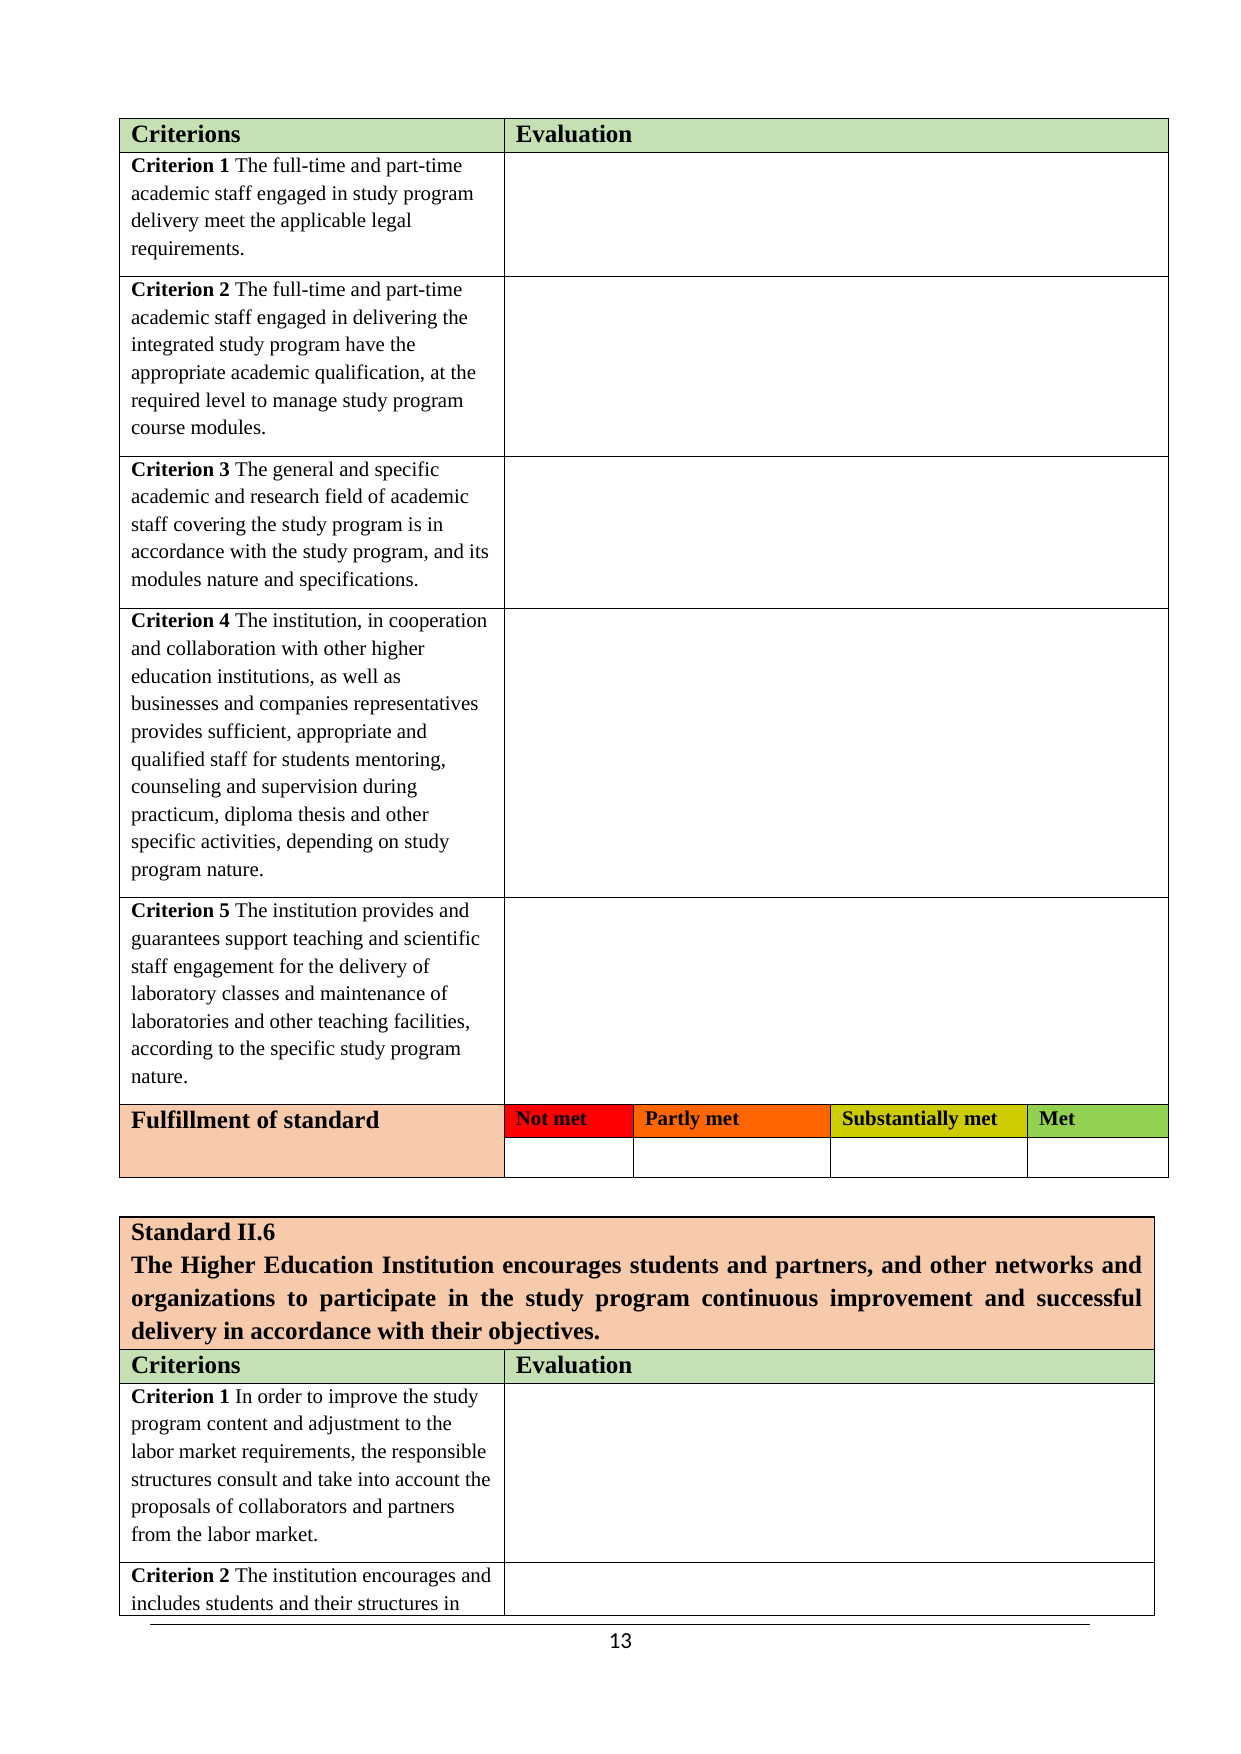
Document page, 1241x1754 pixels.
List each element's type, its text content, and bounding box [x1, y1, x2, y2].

table_cell Criterion 1 The full-time and part-time academic staff engaged in study program delivery meet the applicable legal requirements. [120, 153, 504, 276]
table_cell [120, 1563, 504, 1615]
table_cell Criterion 3 The general and specific academic and research field of academic staff covering the study program is in accordance with the study program, and its modules nature and specifications. [120, 457, 504, 607]
table_cell [505, 609, 1168, 897]
table_cell Criterion 1 In order to improve the study program content and adjustment to the labor market requirements, the responsible structures consult and take into account the proposals of collaborators and partners from the labor market. [120, 1384, 504, 1562]
table_cell Met [1028, 1105, 1168, 1137]
table_cell Criterions [120, 1350, 504, 1383]
table_cell Not met [505, 1105, 633, 1137]
table_cell [505, 898, 1168, 1104]
table_cell Criterions [120, 119, 504, 152]
table_header Standard II.6 The Higher Education Institution encourages students and partners, and other networks and organizations to participate in the study program continuous improvement and successful delivery in accordance with their objectives. [120, 1218, 1154, 1349]
table_cell Fulfillment of standard [120, 1105, 504, 1177]
table_cell Criterion 5 The institution provides and guarantees support teaching and scientific staff engagement for the delivery of laboratory classes and maintenance of laboratories and other teaching facilities, according to the specific study program nature. [120, 898, 504, 1104]
table_cell Criterion 4 The institution, in cooperation and collaboration with other higher education institutions, as well as businesses and companies representatives provides sufficient, appropriate and qualified staff for students mentoring, counseling and supervision during practicum, diploma thesis and other specific activities, depending on study program nature. [120, 609, 504, 897]
table_cell Criterion 2 The full-time and part-time academic staff engaged in delivering the integrated study program have the appropriate academic qualification, at the required level to manage study program course modules. [120, 277, 504, 456]
table_cell Substantially met [831, 1105, 1027, 1137]
table_cell [831, 1138, 1027, 1177]
table_cell [505, 277, 1168, 456]
table_cell Evaluation [505, 1350, 1154, 1383]
table_cell [505, 1138, 633, 1177]
table_cell [505, 457, 1168, 607]
table_cell [634, 1138, 830, 1177]
table_cell [505, 1563, 1154, 1615]
table_cell [505, 1384, 1154, 1562]
table_cell [1028, 1138, 1168, 1177]
table_cell Partly met [634, 1105, 830, 1137]
table_cell Evaluation [505, 119, 1168, 152]
table_cell [505, 153, 1168, 276]
